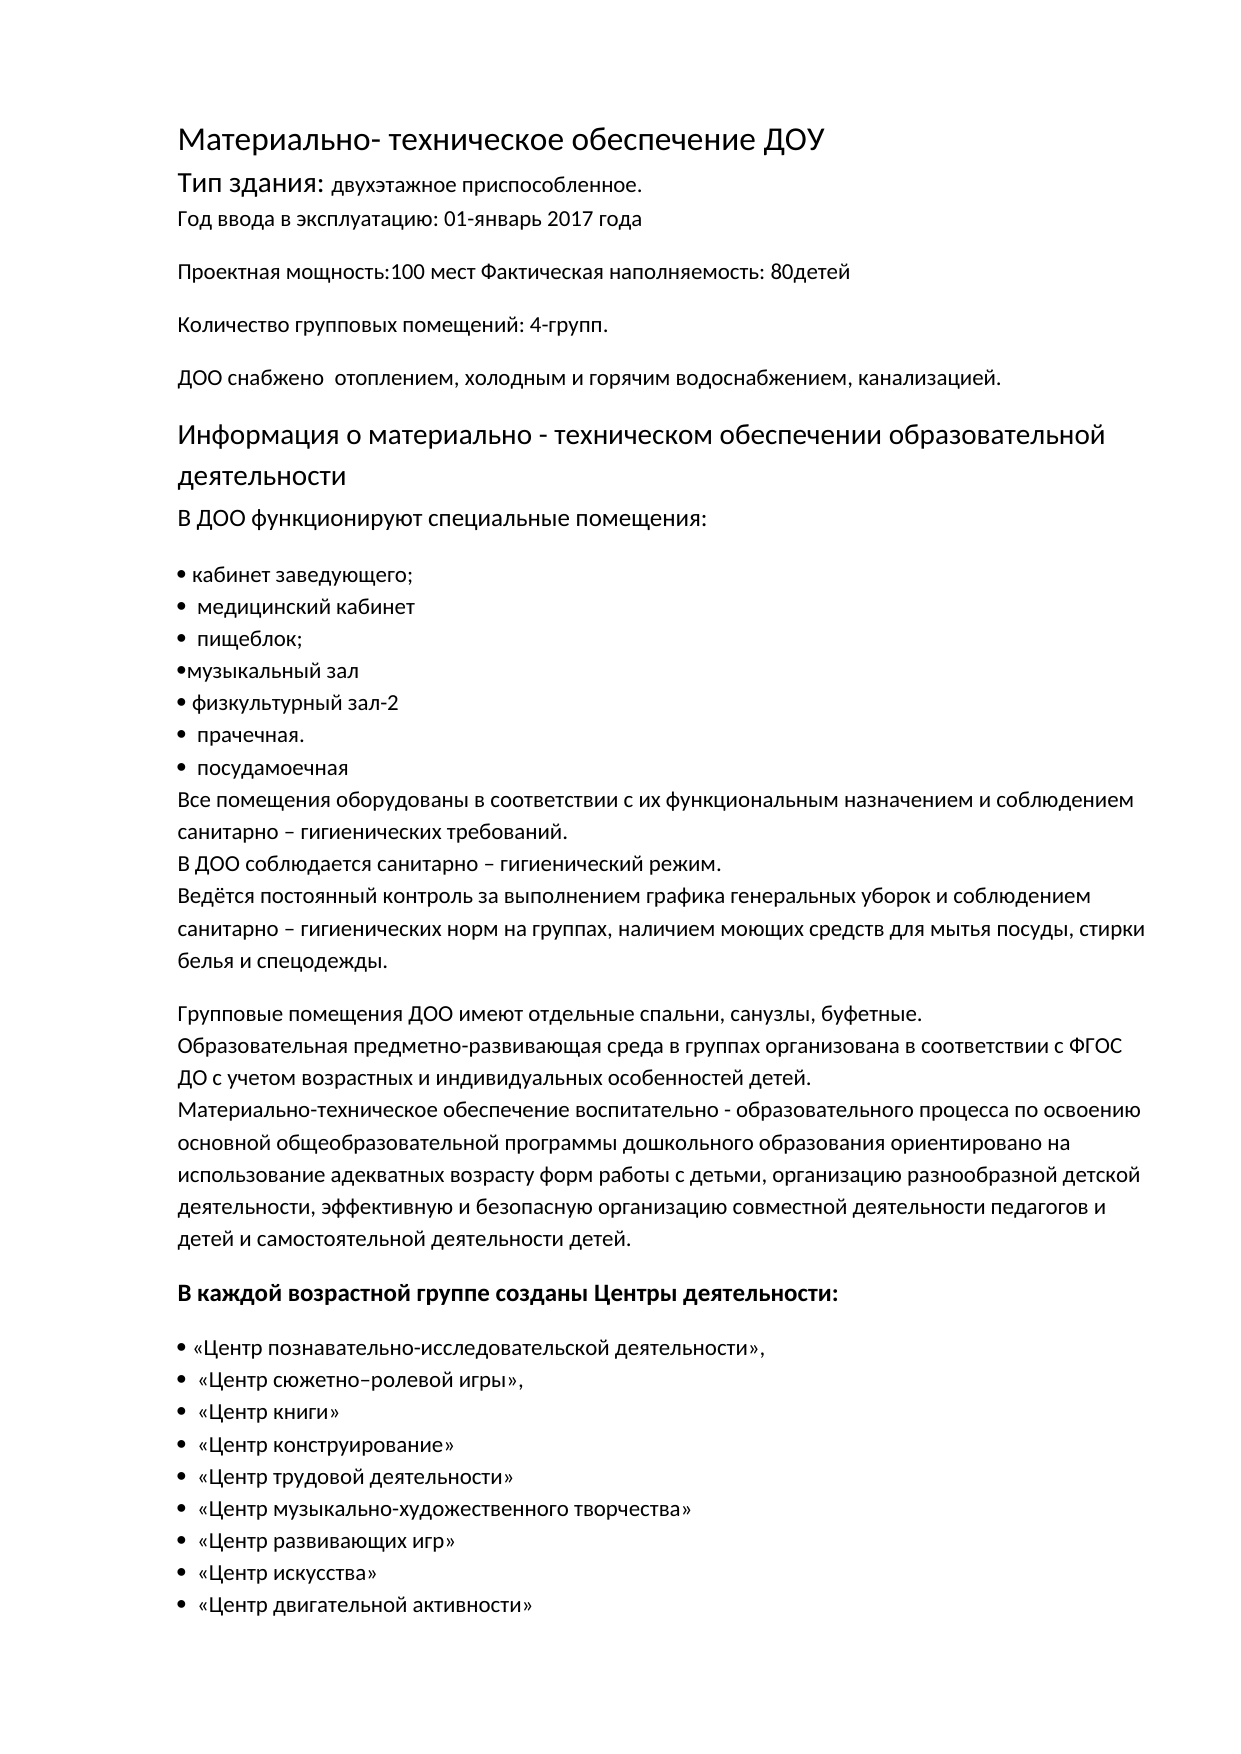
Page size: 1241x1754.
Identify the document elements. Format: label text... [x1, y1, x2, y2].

text Проектная мощность:100 мест Фактическая наполняемость: 80детей [177, 257, 1152, 285]
text ДОО снабжено отоплением, холодным и горячим водоснабжением, канализацией. [177, 363, 1152, 391]
text Материально- техническое обеспечение ДОУ Тип здания: двухэтажное приспособленное. Год ввода в эксплуатацию: 01-январь 2017 года [177, 118, 1152, 232]
text кабинет заведующего; медицинский кабинет пищеблок; музыкальный зал физкультурный зал-2 прачечная. посудамоечная Все помещения оборудованы в соответствии с их функциональным назначением и соблюдением санитарно – гигиенических требований. В ДОО соблюдается санитарно – гигиенический режим. Ведётся постоянный контроль за выполнением графика генеральных уборок и соблюдением санитарно – гигиенических норм на группах, наличием моющих средств для мытья посуды, стирки белья и спецодежды. [177, 560, 1152, 974]
text Групповые помещения ДОО имеют отдельные спальни, санузлы, буфетные. Образовательная предметно-развивающая среда в группах организована в соответствии с ФГОС ДО с учетом возрастных и индивидуальных особенностей детей. Материально-техническое обеспечение воспитательно - образовательного процесса по освоению основной общеобразовательной программы дошкольного образования ориентировано на использование адекватных возрасту форм работы с детьми, организацию разнообразной детской деятельности, эффективную и безопасную организацию совместной деятельности педагогов и детей и самостоятельной деятельности детей. [177, 999, 1152, 1252]
text Информация о материально - техническом обеспечении образовательной деятельности В ДОО функционируют специальные помещения: [177, 416, 1152, 533]
text В каждой возрастной группе созданы Центры деятельности: [177, 1277, 1152, 1308]
text Количество групповых помещений: 4-групп. [177, 310, 1152, 338]
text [177, 1333, 1152, 1619]
